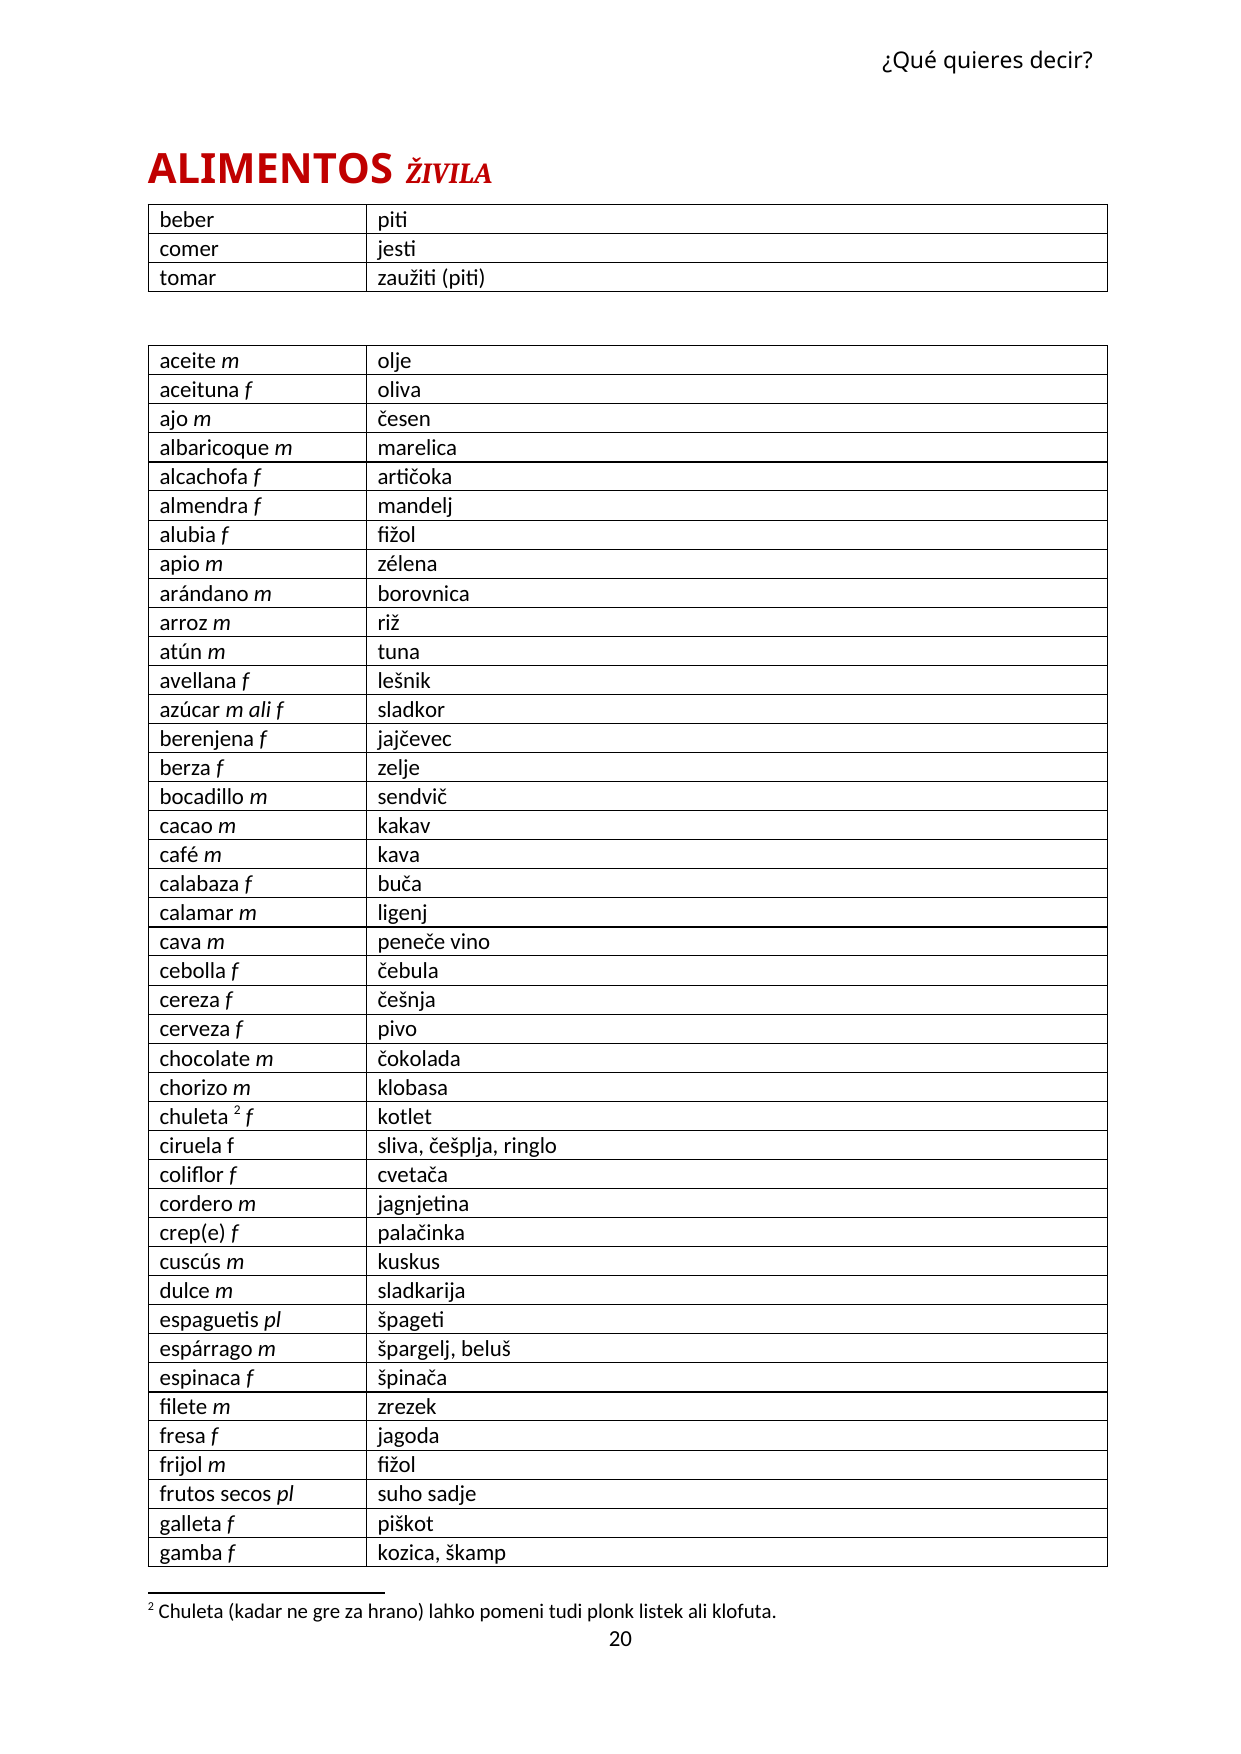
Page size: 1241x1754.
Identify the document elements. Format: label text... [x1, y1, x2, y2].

table_cell filete m [149, 1393, 366, 1420]
table_cell sladkarija [367, 1276, 1107, 1304]
table_cell špinača [367, 1363, 1107, 1391]
table_cell atún m [149, 637, 366, 665]
table_cell ajo m [149, 404, 366, 432]
table_cell čokolada [367, 1044, 1107, 1072]
table_cell fresa f [149, 1421, 366, 1449]
table_header piti [367, 205, 1107, 233]
table_cell jagoda [367, 1421, 1107, 1449]
table_cell pivo [367, 1015, 1107, 1043]
table_cell cebolla f [149, 956, 366, 984]
table_cell peneče vino [367, 928, 1107, 955]
table_cell palačinka [367, 1218, 1107, 1246]
table_cell česen [367, 404, 1107, 432]
table_cell jesti [367, 234, 1107, 262]
table_cell cerveza f [149, 1015, 366, 1043]
table_cell espinaca f [149, 1363, 366, 1391]
table_cell chorizo m [149, 1073, 366, 1101]
table_cell calamar m [149, 898, 366, 926]
table_cell almendra f [149, 491, 366, 519]
table_cell artičoka [367, 463, 1107, 490]
table_cell klobasa [367, 1073, 1107, 1101]
table_cell špageti [367, 1305, 1107, 1333]
table_cell cacao m [149, 811, 366, 839]
table_cell gamba f [149, 1538, 366, 1566]
table_cell sladkor [367, 695, 1107, 723]
table_cell suho sadje [367, 1480, 1107, 1508]
table_cell lešnik [367, 666, 1107, 694]
table_cell fižol [367, 521, 1107, 548]
table_cell chocolate m [149, 1044, 366, 1072]
table_cell cvetača [367, 1160, 1107, 1188]
table_cell kuskus [367, 1247, 1107, 1275]
table_cell jagnjetina [367, 1189, 1107, 1217]
table_cell cereza f [149, 986, 366, 1013]
table_cell tomar [149, 263, 366, 291]
table_cell aceituna f [149, 375, 366, 403]
table_cell buča [367, 869, 1107, 897]
table_cell zelje [367, 753, 1107, 781]
table_cell berenjena f [149, 724, 366, 752]
table_cell sliva, češplja, ringlo [367, 1131, 1107, 1159]
table_cell arándano m [149, 579, 366, 607]
table_cell mandelj [367, 491, 1107, 519]
table_cell crep(e) f [149, 1218, 366, 1246]
table_cell tuna [367, 637, 1107, 665]
table_cell frutos secos pl [149, 1480, 366, 1508]
table_cell ligenj [367, 898, 1107, 926]
table_cell dulce m [149, 1276, 366, 1304]
table_cell kakav [367, 811, 1107, 839]
table_cell kava [367, 840, 1107, 868]
table_cell sendvič [367, 782, 1107, 810]
table_cell oliva [367, 375, 1107, 403]
table_cell bocadillo m [149, 782, 366, 810]
table_cell zrezek [367, 1393, 1107, 1420]
table_cell špargelj, beluš [367, 1334, 1107, 1362]
table_header beber [149, 205, 366, 233]
table_cell calabaza f [149, 869, 366, 897]
table_cell čebula [367, 956, 1107, 984]
table_cell alubia f [149, 521, 366, 548]
table_cell cava m [149, 928, 366, 955]
table_header aceite m [149, 346, 366, 374]
table_cell comer [149, 234, 366, 262]
table_cell zaužiti (piti) [367, 263, 1107, 291]
table_cell kotlet [367, 1102, 1107, 1130]
table_cell frijol m [149, 1451, 366, 1478]
table_cell café m [149, 840, 366, 868]
table_cell riž [367, 608, 1107, 636]
table_cell zélena [367, 550, 1107, 578]
table_cell alcachofa f [149, 463, 366, 490]
table_cell borovnica [367, 579, 1107, 607]
table_cell cuscús m [149, 1247, 366, 1275]
table_cell apio m [149, 550, 366, 578]
table_cell češnja [367, 986, 1107, 1013]
table_cell arroz m [149, 608, 366, 636]
table_cell berza f [149, 753, 366, 781]
table_cell avellana f [149, 666, 366, 694]
table_cell cordero m [149, 1189, 366, 1217]
table_cell fižol [367, 1451, 1107, 1478]
subtitle ALIMENTOS ŽIVILA [148, 139, 1093, 195]
table_cell galleta f [149, 1509, 366, 1537]
table_cell kozica, škamp [367, 1538, 1107, 1566]
table_cell espaguetis pl [149, 1305, 366, 1333]
table_cell marelica [367, 433, 1107, 461]
table_cell espárrago m [149, 1334, 366, 1362]
table_cell chuleta f [149, 1102, 366, 1130]
table_cell azúcar m ali f [149, 695, 366, 723]
table_cell ciruela f [149, 1131, 366, 1159]
table_cell jajčevec [367, 724, 1107, 752]
table_cell piškot [367, 1509, 1107, 1537]
table_cell albaricoque m [149, 433, 366, 461]
table_header olje [367, 346, 1107, 374]
table_cell coliflor f [149, 1160, 366, 1188]
